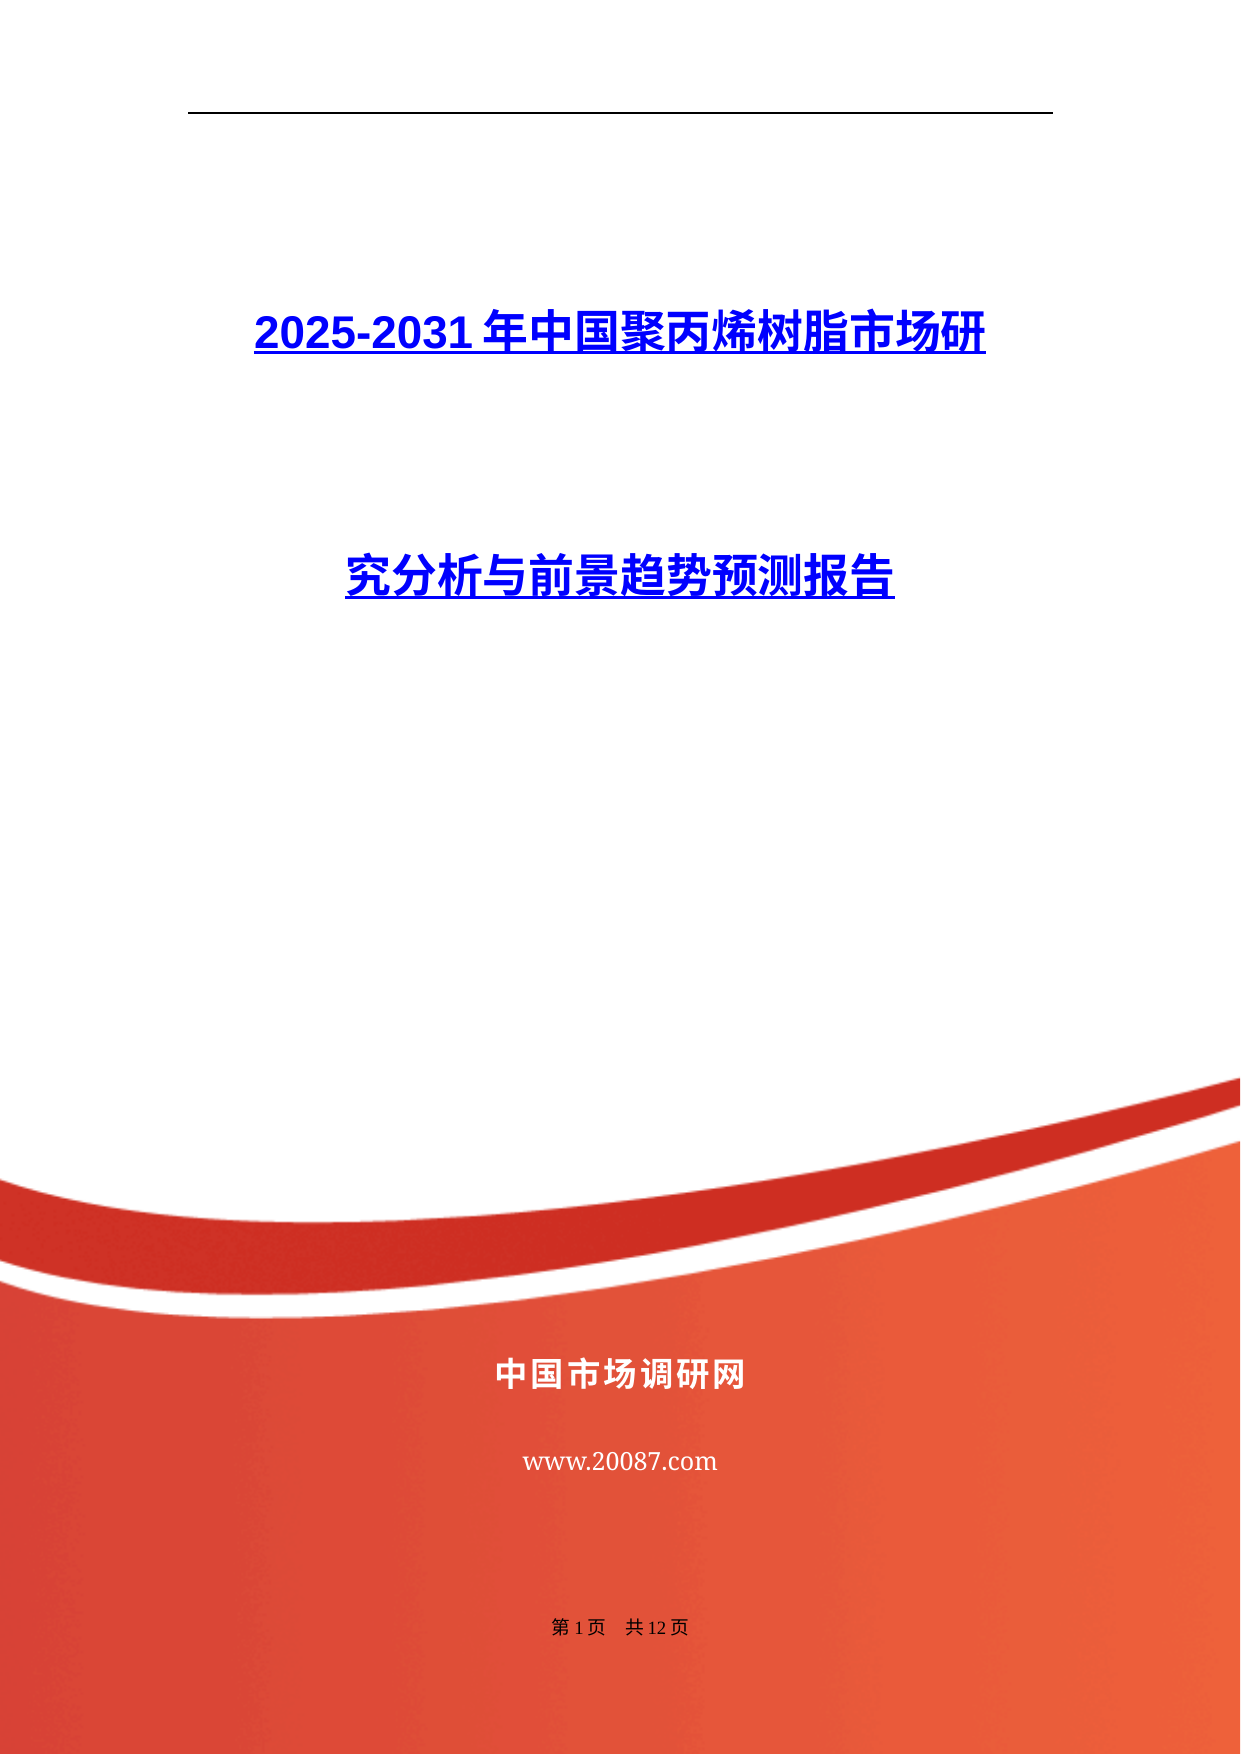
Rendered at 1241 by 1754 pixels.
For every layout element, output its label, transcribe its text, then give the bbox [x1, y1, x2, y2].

picture [0, 1006, 1241, 1754]
table_header 2025-2031年中国聚丙烯树脂市场研究分析与前景趋势预测报告 [188, 207, 1053, 773]
subtitle 中国市场调研网 [187, 1339, 1053, 1404]
text www.20087.com [187, 1428, 1053, 1493]
